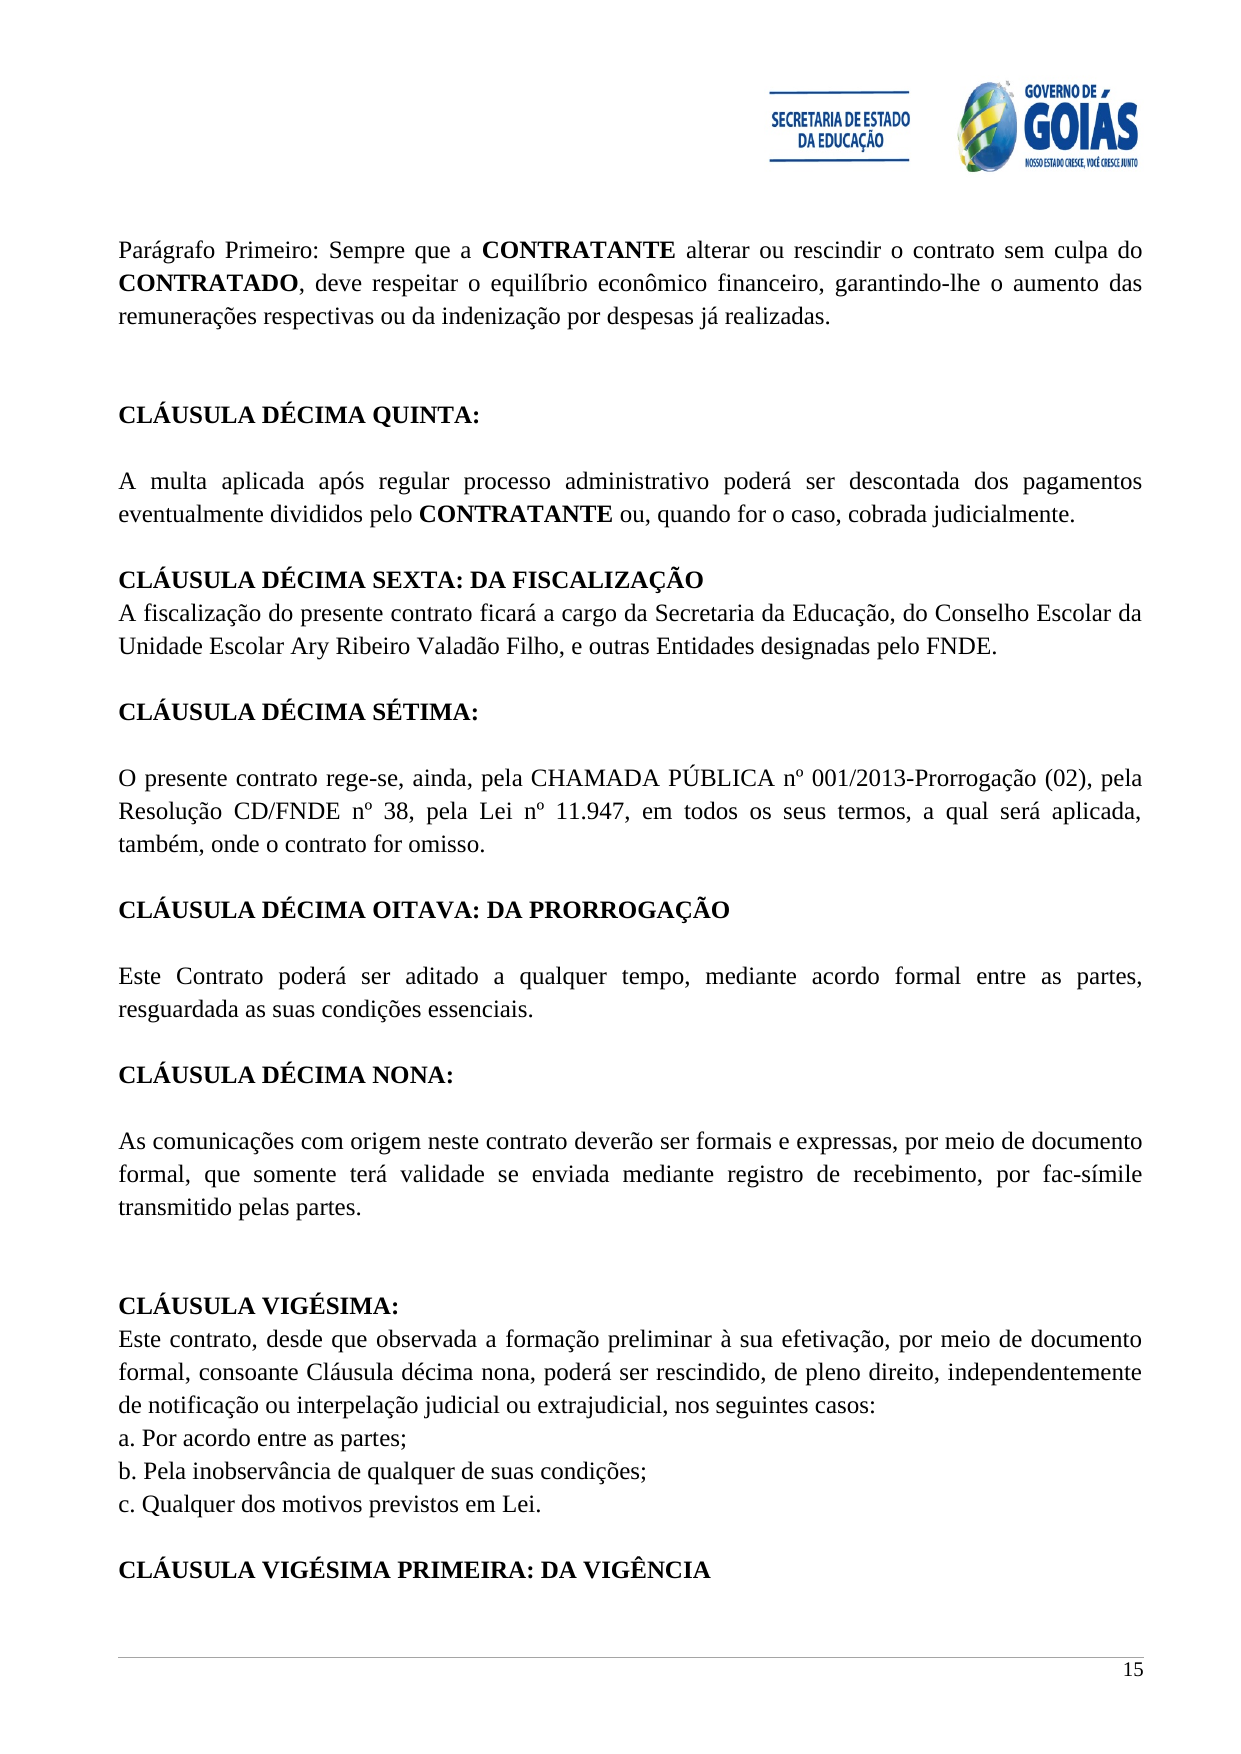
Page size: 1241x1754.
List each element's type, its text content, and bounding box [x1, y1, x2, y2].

text c. Qualquer dos motivos previstos em Lei. [118, 1489, 1144, 1518]
text CLÁUSULA DÉCIMA SÉTIMA: [118, 697, 1144, 726]
text CLÁUSULA VIGÉSIMA: [118, 1291, 1144, 1320]
text CLÁUSULA DÉCIMA SEXTA: DA FISCALIZAÇÃO [118, 565, 1144, 594]
text CLÁUSULA DÉCIMA QUINTA: [118, 400, 1144, 428]
text O presente contrato rege-se, ainda, pela CHAMADA PÚBLICA nº 001/2013-Prorrogação (02), pela Resolução CD/FNDE nº 38, pela Lei nº 11.947, em todos os seus termos, a qual será aplicada, também, onde o contrato for omisso. [118, 763, 1144, 858]
text As comunicações com origem neste contrato deverão ser formais e expressas, por meio de documento formal, que somente terá validade se enviada mediante registro de recebimento, por fac-símile transmitido pelas partes. [118, 1126, 1144, 1221]
text Este contrato, desde que observada a formação preliminar à sua efetivação, por meio de documento formal, consoante Cláusula décima nona, poderá ser rescindido, de pleno direito, independentemente de notificação ou interpelação judicial ou extrajudicial, nos seguintes casos: [118, 1324, 1144, 1419]
picture [764, 75, 1144, 178]
text A fiscalização do presente contrato ficará a cargo da Secretaria da Educação, do Conselho Escolar da Unidade Escolar Ary Ribeiro Valadão Filho, e outras Entidades designadas pelo FNDE. [118, 598, 1144, 660]
text Parágrafo Primeiro: Sempre que a CONTRATANTE alterar ou rescindir o contrato sem culpa do CONTRATADO, deve respeitar o equilíbrio econômico financeiro, garantindo-lhe o aumento das remunerações respectivas ou da indenização por despesas já realizadas. [118, 235, 1144, 329]
text CLÁUSULA VIGÉSIMA PRIMEIRA: DA VIGÊNCIA [118, 1556, 1144, 1584]
text CLÁUSULA DÉCIMA OITAVA: DA PRORROGAÇÃO [118, 895, 1144, 924]
text A multa aplicada após regular processo administrativo poderá ser descontada dos pagamentos eventualmente divididos pelo CONTRATANTE ou, quando for o caso, cobrada judicialmente. [118, 466, 1144, 528]
text b. Pela inobservância de qualquer de suas condições; [118, 1456, 1144, 1485]
text Este Contrato poderá ser aditado a qualquer tempo, mediante acordo formal entre as partes, resguardada as suas condições essenciais. [118, 961, 1144, 1023]
text CLÁUSULA DÉCIMA NONA: [118, 1060, 1144, 1089]
text a. Por acordo entre as partes; [118, 1423, 1144, 1452]
